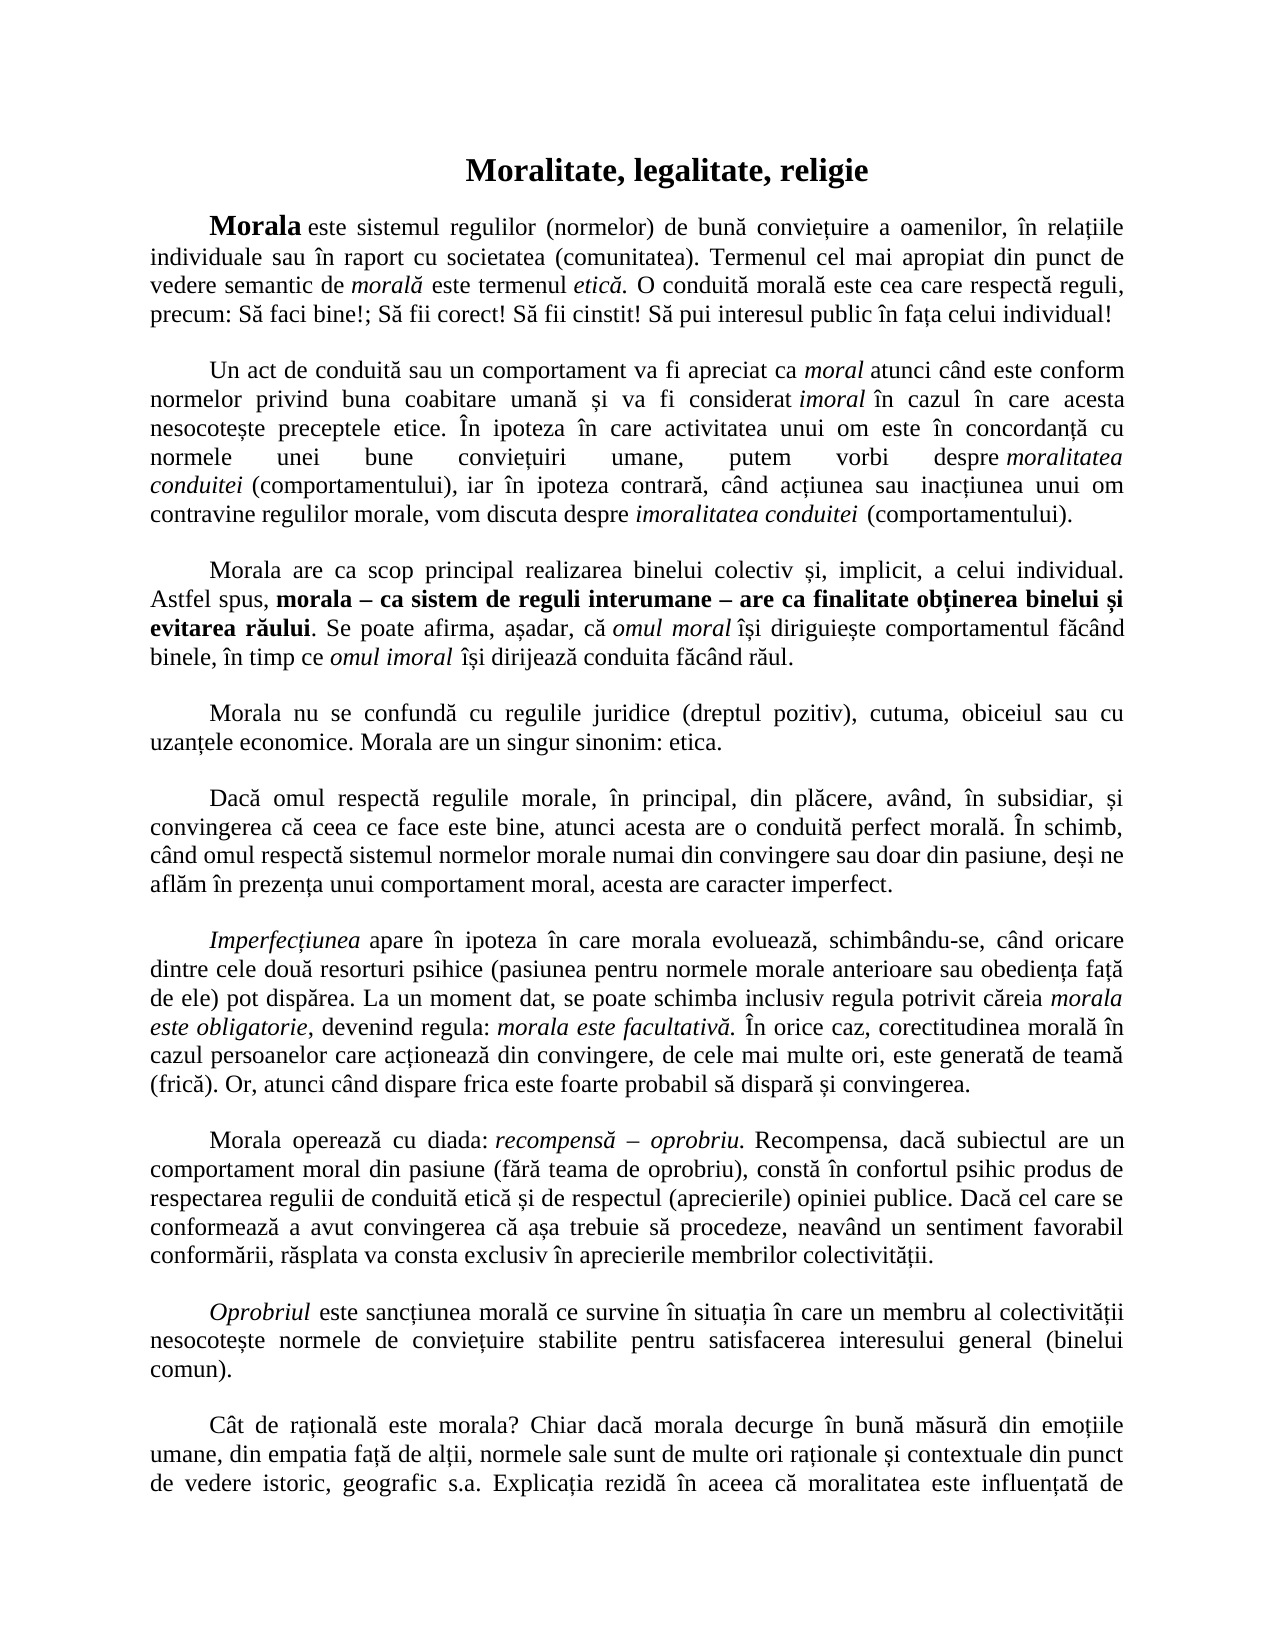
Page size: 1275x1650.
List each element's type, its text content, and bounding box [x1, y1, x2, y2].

text Morala operează cu diada: recompensă – oprobriu. Recompensa, dacă subiectul are un comportament moral din pasiune (fără teama de oprobriu), constă în confortul psihic produs de respectarea regulii de conduită etică și de respectul (aprecierile) opiniei publice. Dacă cel care se conformează a avut convingerea că așa trebuie să procedeze, neavând un sentiment favorabil conformării, răsplata va consta exclusiv în aprecierile membrilor colectivității. [150, 1125, 1125, 1269]
text Oprobriul este sancțiunea morală ce survine în situația în care un membru al colectivității nesocotește normele de conviețuire stabilite pentru satisfacerea interesului general (binelui comun). [150, 1297, 1125, 1383]
text Imperfecțiunea apare în ipoteza în care morala evoluează, schimbându-se, când oricare dintre cele două resorturi psihice (pasiunea pentru normele morale anterioare sau obediența față de ele) pot dispărea. La un moment dat, se poate schimba inclusiv regula potrivit căreia morala este obligatorie, devenind regula: morala este facultativă. În orice caz, corectitudinea morală în cazul persoanelor care acționează din convingere, de cele mai multe ori, este generată de teamă (frică). Or, atunci când dispare frica este foarte probabil să dispară și convingerea. [150, 925, 1125, 1098]
text Dacă omul respectă regulile morale, în principal, din plăcere, având, în subsidiar, și convingerea că ceea ce face este bine, atunci acesta are o conduită perfect morală. În schimb, când omul respectă sistemul normelor morale numai din convingere sau doar din pasiune, deși ne aflăm în prezența unui comportament moral, acesta are caracter imperfect. [150, 783, 1125, 898]
text Morala are ca scop principal realizarea binelui colectiv și, implicit, a celui individual. Astfel spus, morala – ca sistem de reguli interumane – are ca finalitate obținerea binelui și evitarea răului. Se poate afirma, așadar, că omul moral își diriguiește comportamentul făcând binele, în timp ce omul imoral își dirijează conduita făcând răul. [150, 555, 1125, 670]
text Morala este sistemul regulilor (normelor) de bună conviețuire a oamenilor, în relațiile individuale sau în raport cu societatea (comunitatea). Termenul cel mai apropiat din punct de vedere semantic de morală este termenul etică. O conduită morală este cea care respectă reguli, precum: Să faci bine!; Să fii corect! Să fii cinstit! Să pui interesul public în fața celui individual! [150, 208, 1125, 328]
text Un act de conduită sau un comportament va fi apreciat ca moral atunci când este conform normelor privind buna coabitare umană și va fi considerat imoral în cazul în care acesta nesocotește preceptele etice. În ipoteza în care activitatea unui om este în concordanță cu normele unei bune conviețuiri umane, putem vorbi despre moralitatea conduitei (comportamentului), iar în ipoteza contrară, când acțiunea sau inacțiunea unui om contravine regulilor morale, vom discuta despre imoralitatea conduitei (comportamentului). [150, 355, 1125, 528]
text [150, 1410, 1125, 1497]
text Moralitate, legalitate, religie [150, 150, 1125, 188]
text Morala nu se confundă cu regulile juridice (dreptul pozitiv), cutuma, obiceiul sau cu uzanțele economice. Morala are un singur sinonim: etica. [150, 698, 1125, 755]
